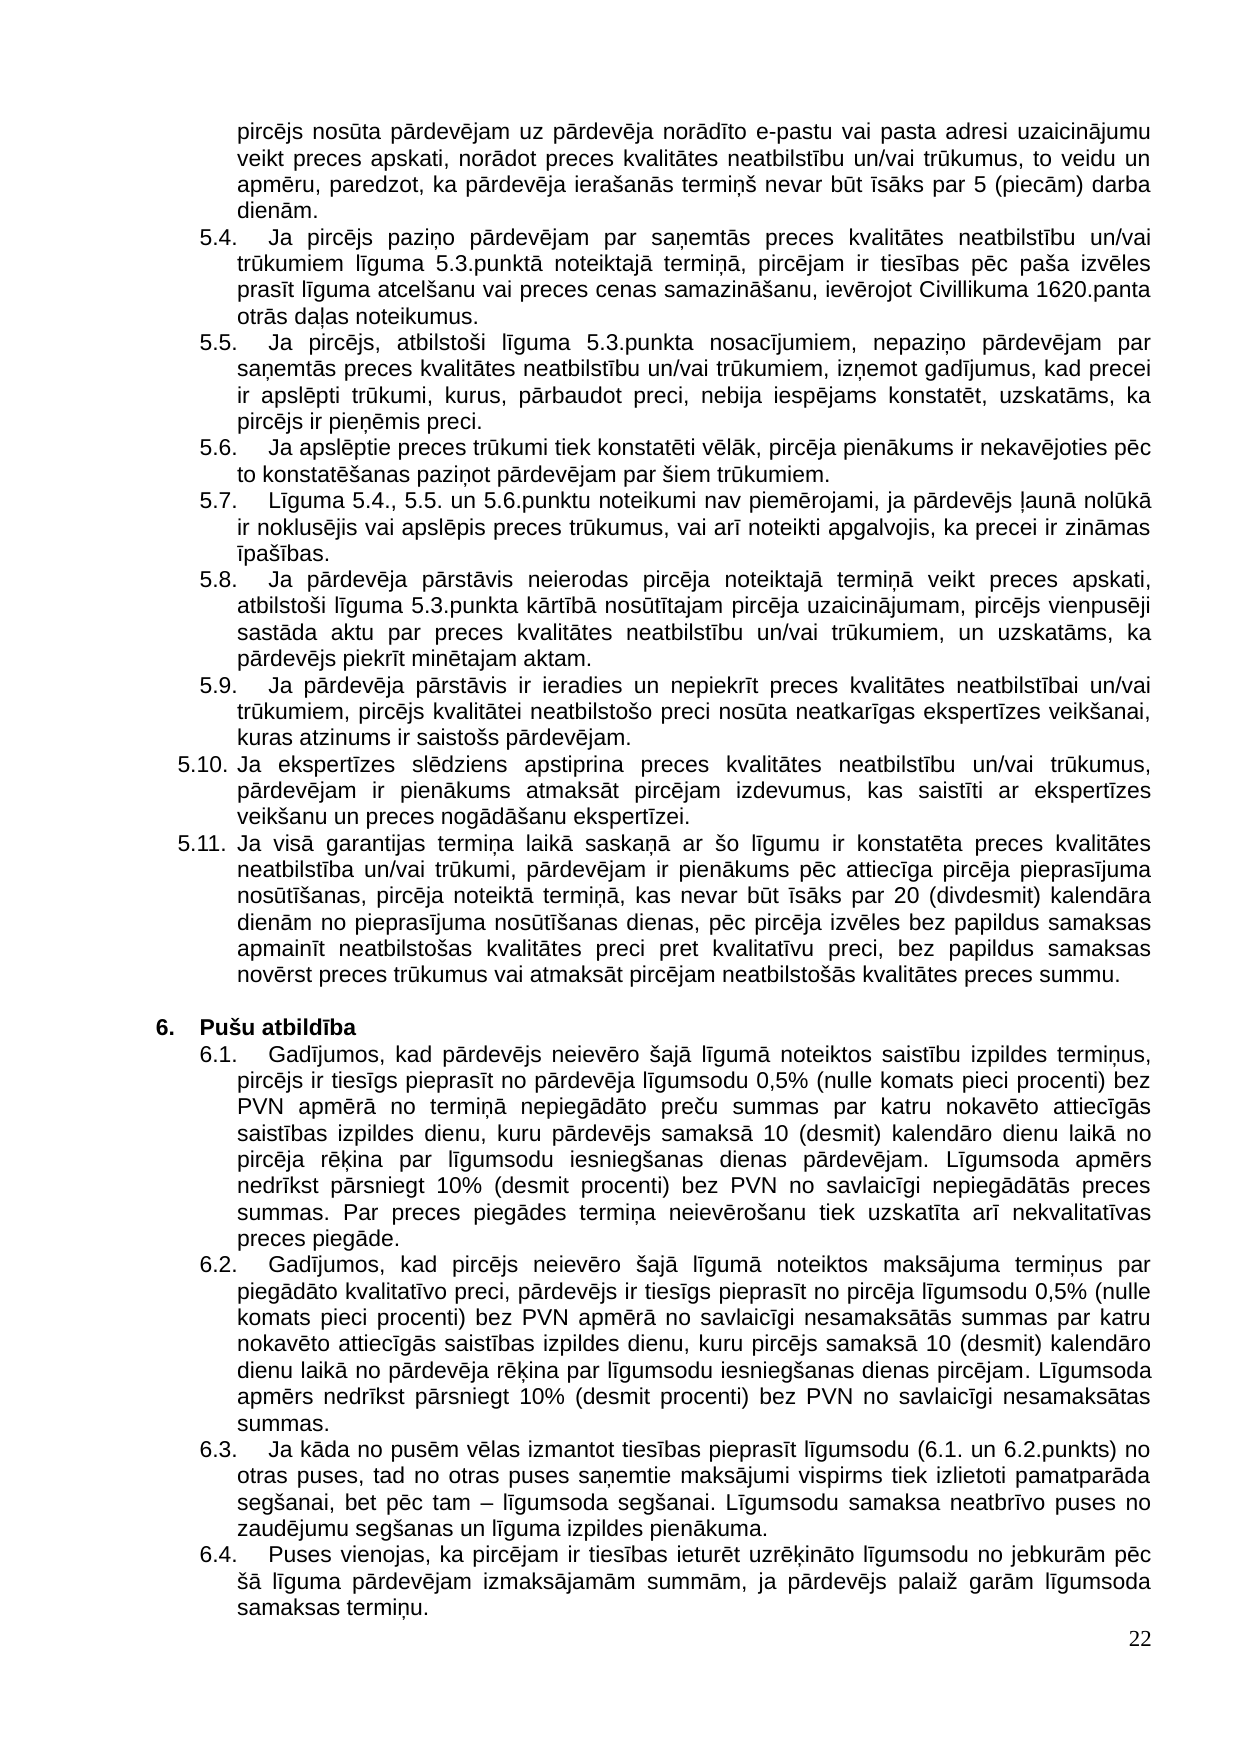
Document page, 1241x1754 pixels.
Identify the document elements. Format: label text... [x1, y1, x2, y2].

list Puses vienojas, ka pircējam ir tiesības ieturēt uzrēķināto līgumsodu no jebkurām pēc šā līguma pārdevējam izmaksājamām summām, ja pārdevējs palaiž garām līgumsoda samaksas termiņu. [199, 1541, 1152, 1620]
list Gadījumos, kad pircējs neievēro šajā līgumā noteiktos maksājuma termiņus par piegādāto kvalitatīvo preci, pārdevējs ir tiesīgs pieprasīt no pircēja līgumsodu 0,5% (nulle komats pieci procenti) bez PVN apmērā no savlaicīgi nesamaksātās summas par katru nokavēto attiecīgās saistības izpildes dienu, kuru pircējs samaksā 10 (desmit) kalendāro dienu laikā no pārdevēja rēķina par līgumsodu iesniegšanas dienas pircējam. Līgumsoda apmērs nedrīkst pārsniegt 10% (desmit procenti) bez PVN no savlaicīgi nesamaksātas summas. [199, 1251, 1152, 1436]
list Ja pārdevēja pārstāvis neierodas pircēja noteiktajā termiņā veikt preces apskati, atbilstoši līguma 5.3.punkta kārtībā nosūtītajam pircēja uzaicinājumam, pircējs vienpusēji sastāda aktu par preces kvalitātes neatbilstību un/vai trūkumiem, un uzskatāms, ka pārdevējs piekrīt minētajam aktam. [199, 566, 1152, 672]
list Ja pircējs, atbilstoši līguma 5.3.punkta nosacījumiem, nepaziņo pārdevējam par saņemtās preces kvalitātes neatbilstību un/vai trūkumiem, izņemot gadījumus, kad precei ir apslēpti trūkumi, kurus, pārbaudot preci, nebija iespējams konstatēt, uzskatāms, ka pircējs ir pieņēmis preci. [199, 329, 1152, 434]
list Ja ekspertīzes slēdziens apstiprina preces kvalitātes neatbilstību un/vai trūkumus, pārdevējam ir pienākums atmaksāt pircējam izdevumus, kas saistīti ar ekspertīzes veikšanu un preces nogādāšanu ekspertīzei. [177, 751, 1152, 830]
list Gadījumos, kad pārdevējs neievēro šajā līgumā noteiktos saistību izpildes termiņus, pircējs ir tiesīgs pieprasīt no pārdevēja līgumsodu 0,5% (nulle komats pieci procenti) bez PVN apmērā no termiņā nepiegādāto preču summas par katru nokavēto attiecīgās saistības izpildes dienu, kuru pārdevējs samaksā 10 (desmit) kalendāro dienu laikā no pircēja rēķina par līgumsodu iesniegšanas dienas pārdevējam. Līgumsoda apmērs nedrīkst pārsniegt 10% (desmit procenti) bez PVN no savlaicīgi nepiegādātās preces summas. Par preces piegādes termiņa neievērošanu tiek uzskatīta arī nekvalitatīvas preces piegāde. [199, 1041, 1152, 1251]
list Ja pārdevēja pārstāvis ir ieradies un nepiekrīt preces kvalitātes neatbilstībai un/vai trūkumiem, pircējs kvalitātei neatbilstošo preci nosūta neatkarīgas ekspertīzes veikšanai, kuras atzinums ir saistošs pārdevējam. [199, 672, 1152, 751]
list Ja pircējs paziņo pārdevējam par saņemtās preces kvalitātes neatbilstību un/vai trūkumiem līguma 5.3.punktā noteiktajā termiņā, pircējam ir tiesības pēc paša izvēles prasīt līguma atcelšanu vai preces cenas samazināšanu, ievērojot Civillikuma 1620.panta otrās daļas noteikumus. [199, 223, 1152, 329]
list Līguma 5.4., 5.5. un 5.6.punktu noteikumi nav piemērojami, ja pārdevējs ļaunā nolūkā ir noklusējis vai apslēpis preces trūkumus, vai arī noteikti apgalvojis, ka precei ir zināmas īpašības. [199, 487, 1152, 566]
list Ja apslēptie preces trūkumi tiek konstatēti vēlāk, pircēja pienākums ir nekavējoties pēc to konstatēšanas paziņot pārdevējam par šiem trūkumiem. [199, 434, 1152, 487]
list Ja visā garantijas termiņa laikā saskaņā ar šo līgumu ir konstatēta preces kvalitātes neatbilstība un/vai trūkumi, pārdevējam ir pienākums pēc attiecīga pircēja pieprasījuma nosūtīšanas, pircēja noteiktā termiņā, kas nevar būt īsāks par 20 (divdesmit) kalendāra dienām no pieprasījuma nosūtīšanas dienas, pēc pircēja izvēles bez papildus samaksas apmainīt neatbilstošas kvalitātes preci pret kvalitatīvu preci, bez papildus samaksas novērst preces trūkumus vai atmaksāt pircējam neatbilstošās kvalitātes preces summu. [177, 830, 1152, 988]
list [199, 118, 1152, 223]
list Pušu atbildība [156, 1014, 1152, 1041]
list Ja kāda no pusēm vēlas izmantot tiesības pieprasīt līgumsodu (6.1. un 6.2.punkts) no otras puses, tad no otras puses saņemtie maksājumi vispirms tiek izlietoti pamatparāda segšanai, bet pēc tam – līgumsoda segšanai. Līgumsodu samaksa neatbrīvo puses no zaudējumu segšanas un līguma izpildes pienākuma. [199, 1436, 1152, 1541]
